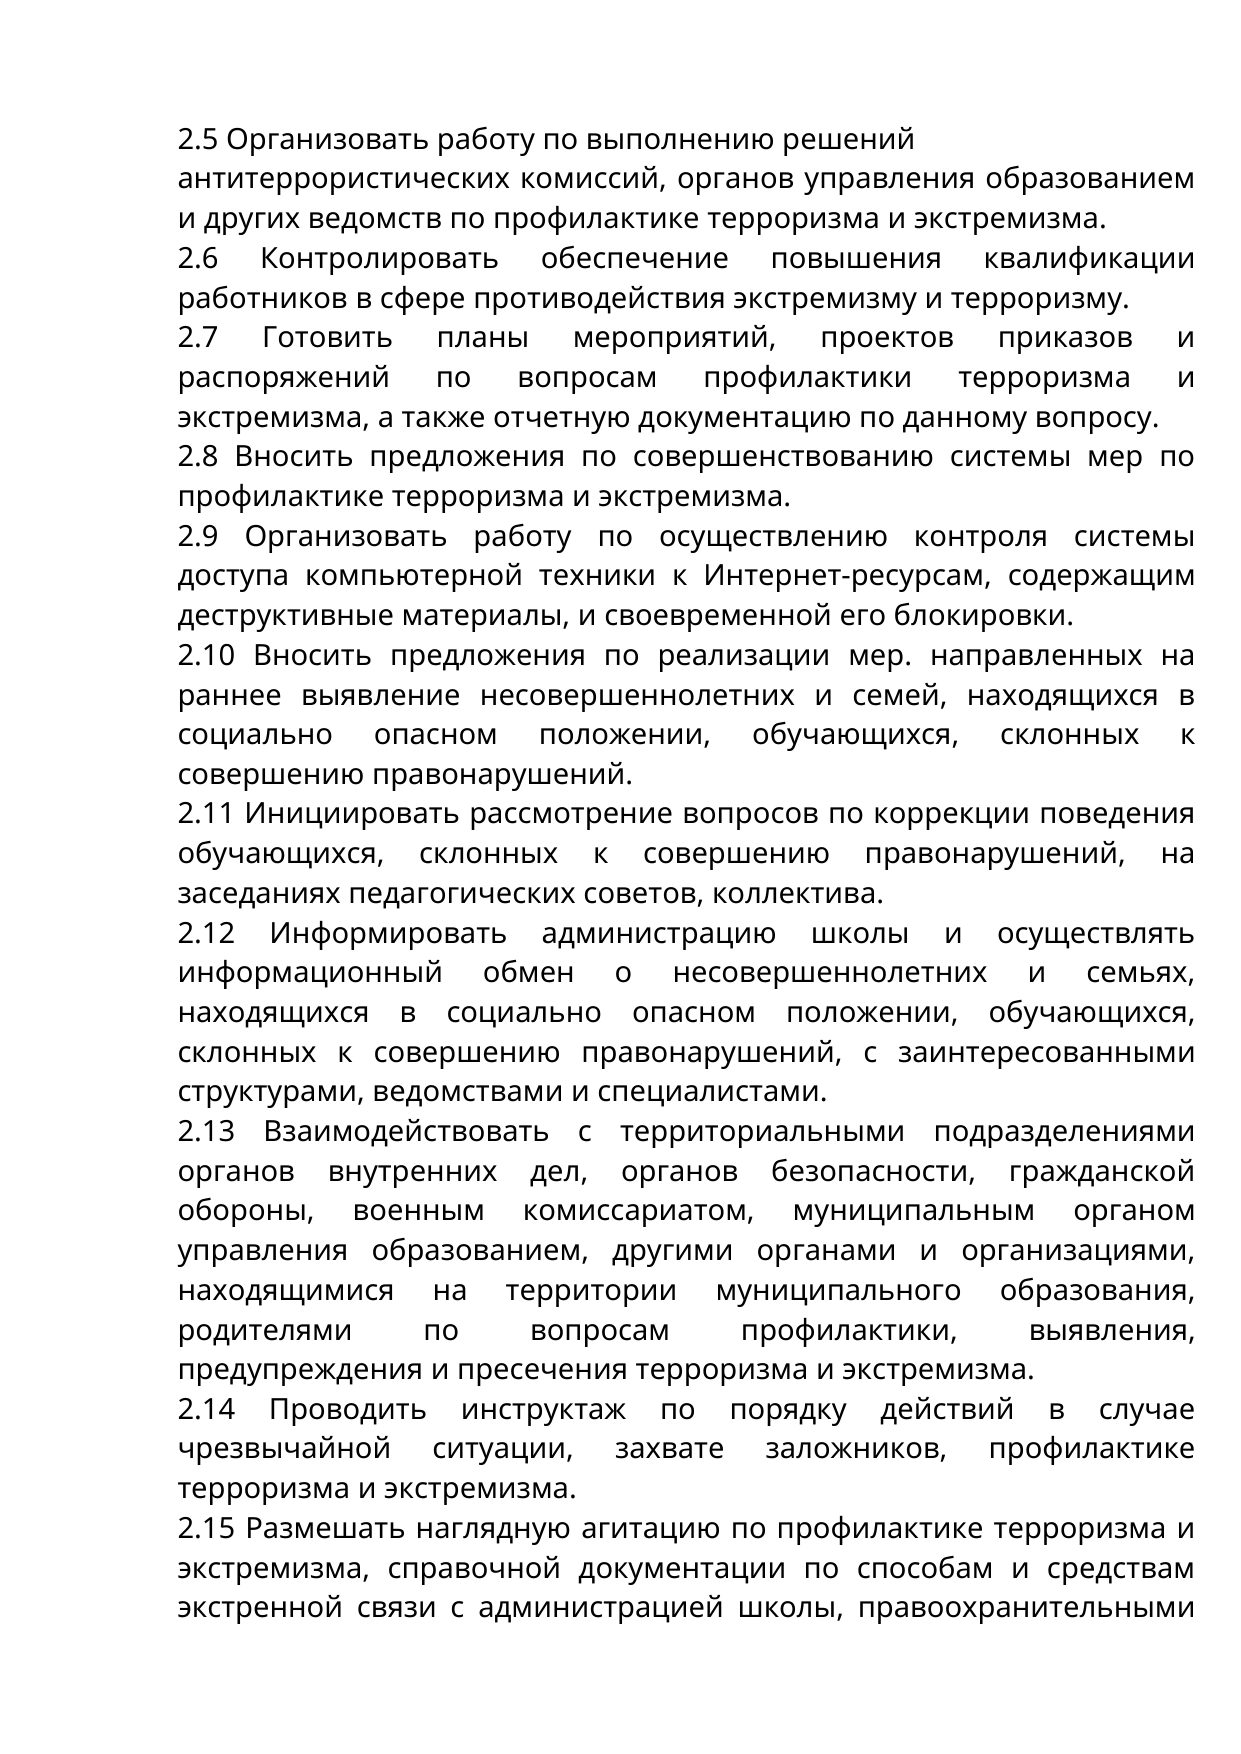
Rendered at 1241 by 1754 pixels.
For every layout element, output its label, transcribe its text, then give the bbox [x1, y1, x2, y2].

text 2.11 Инициировать рассмотрение вопросов по коррекции поведения обучающихся, склонных к совершению правонарушений, на заседаниях педагогических советов, коллектива. [177, 793, 1196, 912]
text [177, 1507, 1196, 1626]
text 2.9 Организовать работу по осуществлению контроля системы доступа компьютерной техники к Интернет-ресурсам, содержащим деструктивные материалы, и своевременной его блокировки. [177, 515, 1196, 634]
text 2.13 Взаимодействовать с территориальными подразделениями органов внутренних дел, органов безопасности, гражданской обороны, военным комиссариатом, муниципальным органом управления образованием, другими органами и организациями, находящимися на территории муниципального образования, родителями по вопросам профилактики, выявления, предупреждения и пресечения терроризма и экстремизма. [177, 1110, 1196, 1388]
text 2.7 Готовить планы мероприятий, проектов приказов и распоряжений по вопросам профилактики терроризма и экстремизма, а также отчетную документацию по данному вопросу. [177, 317, 1196, 436]
text 2.14 Проводить инструктаж по порядку действий в случае чрезвычайной ситуации, захвате заложников, профилактике терроризма и экстремизма. [177, 1388, 1196, 1507]
text 2.8 Вносить предложения по совершенствованию системы мер по профилактике терроризма и экстремизма. [177, 436, 1196, 515]
text 2.6 Контролировать обеспечение повышения квалификации работников в сфере противодействия экстремизму и терроризму. [177, 237, 1196, 317]
text антитеррористических комиссий, органов управления образованием и других ведомств по профилактике терроризма и экстремизма. [177, 158, 1196, 237]
text 2.10 Вносить предложения по реализации мер. направленных на раннее выявление несовершеннолетних и семей, находящихся в социально опасном положении, обучающихся, склонных к совершению правонарушений. [177, 634, 1196, 793]
text 2.5 Организовать работу по выполнению решений [177, 118, 1196, 158]
text 2.12 Информировать администрацию школы и осуществлять информационный обмен о несовершеннолетних и семьях, находящихся в социально опасном положении, обучающихся, склонных к совершению правонарушений, с заинтересованными структурами, ведомствами и специалистами. [177, 912, 1196, 1110]
